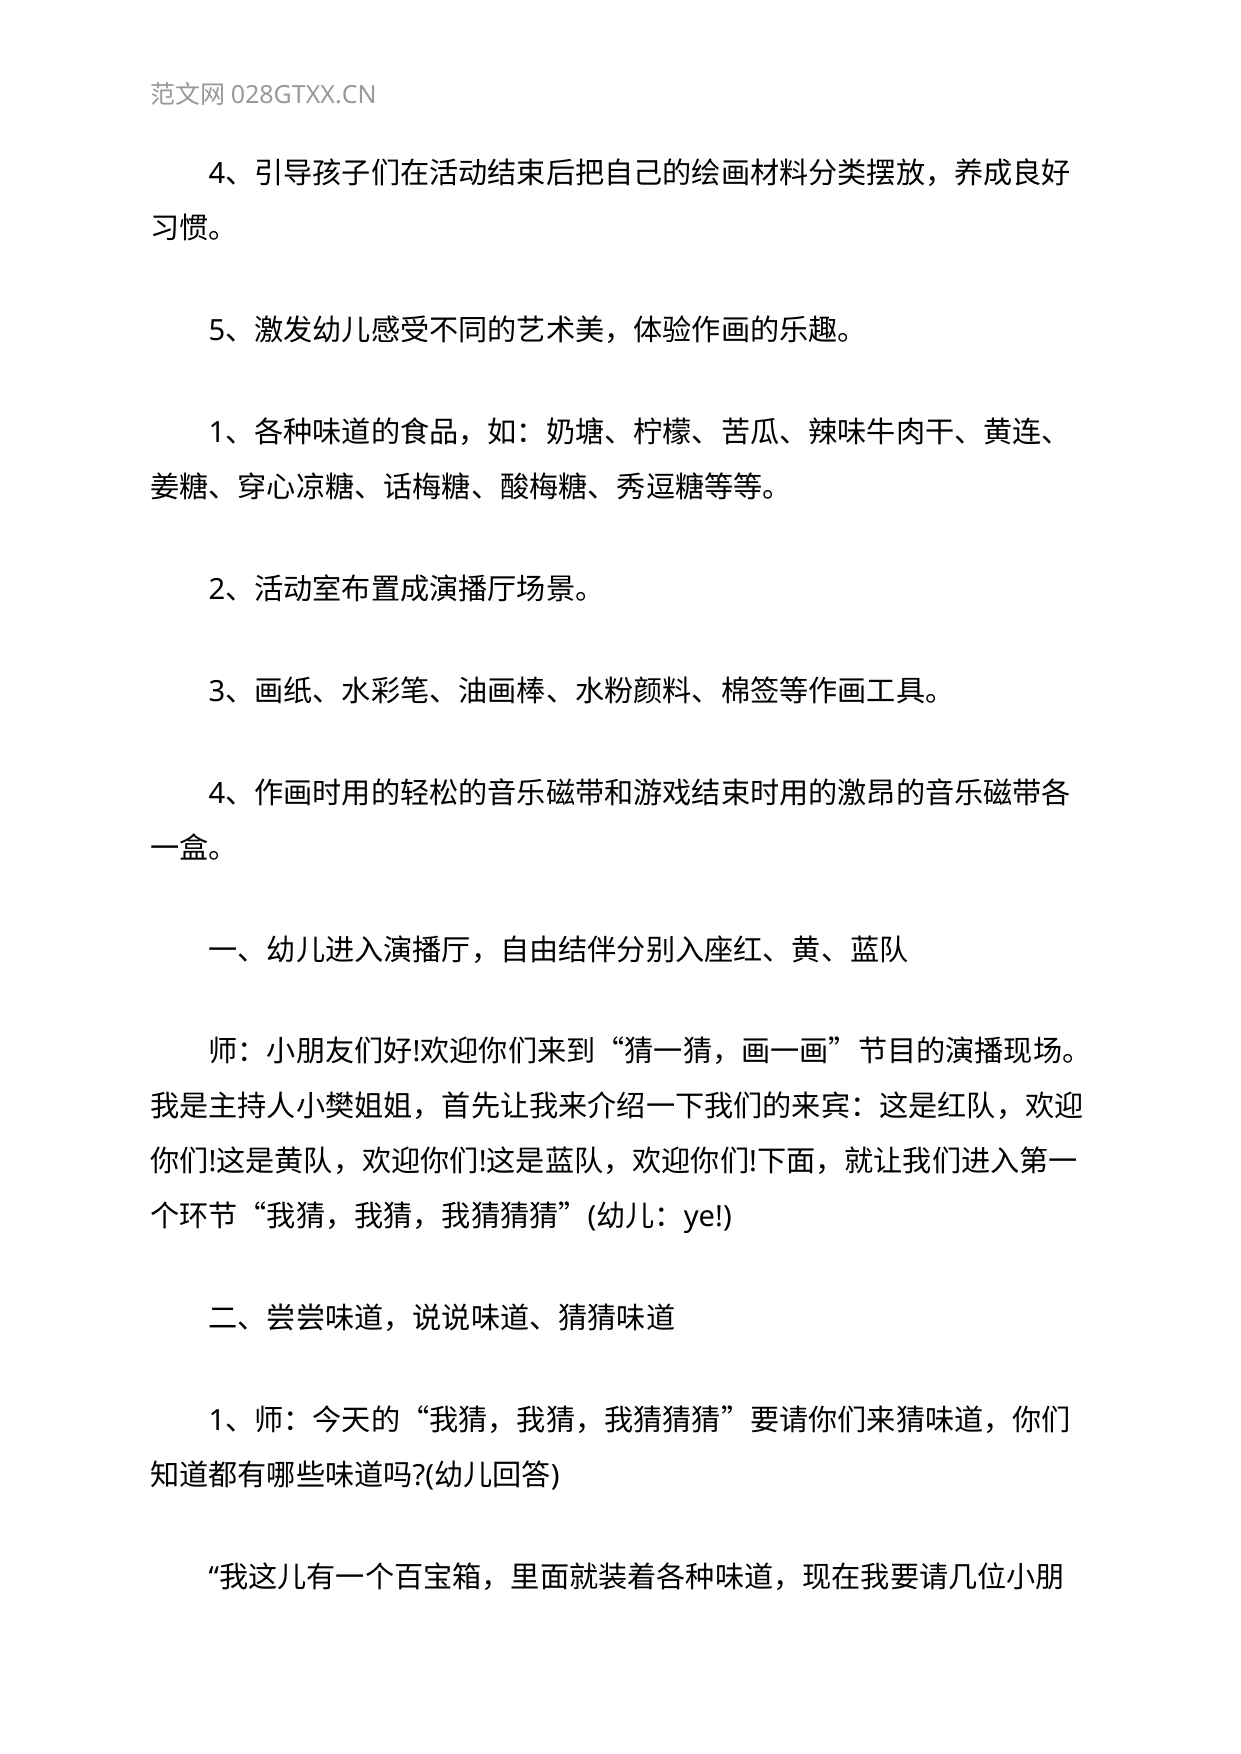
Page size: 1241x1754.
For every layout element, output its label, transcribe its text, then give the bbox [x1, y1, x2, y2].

text 5、激发幼儿感受不同的艺术美，体验作画的乐趣。 [150, 307, 1090, 349]
text 师：小朋友们好!欢迎你们来到“猜一猜，画一画”节目的演播现场。我是主持人小樊姐姐，首先让我来介绍一下我们的来宾：这是红队，欢迎你们!这是黄队，欢迎你们!这是蓝队，欢迎你们!下面，就让我们进入第一个环节“我猜，我猜，我猜猜猜”(幼儿：ye!) [150, 1028, 1090, 1235]
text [150, 1554, 1090, 1596]
text 4、引导孩子们在活动结束后把自己的绘画材料分类摆放，养成良好习惯。 [150, 150, 1090, 247]
text 1、师：今天的“我猜，我猜，我猜猜猜”要请你们来猜味道，你们知道都有哪些味道吗?(幼儿回答) [150, 1397, 1090, 1494]
text 1、各种味道的食品，如：奶塘、柠檬、苦瓜、辣味牛肉干、黄连、姜糖、穿心凉糖、话梅糖、酸梅糖、秀逗糖等等。 [150, 409, 1090, 506]
text 3、画纸、水彩笔、油画棒、水粉颜料、棉签等作画工具。 [150, 667, 1090, 710]
text 2、活动室布置成演播厅场景。 [150, 566, 1090, 608]
text 一、幼儿进入演播厅，自由结伴分别入座红、黄、蓝队 [150, 926, 1090, 968]
text 4、作画时用的轻松的音乐磁带和游戏结束时用的激昂的音乐磁带各一盒。 [150, 769, 1090, 867]
text 二、尝尝味道，说说味道、猜猜味道 [150, 1295, 1090, 1337]
